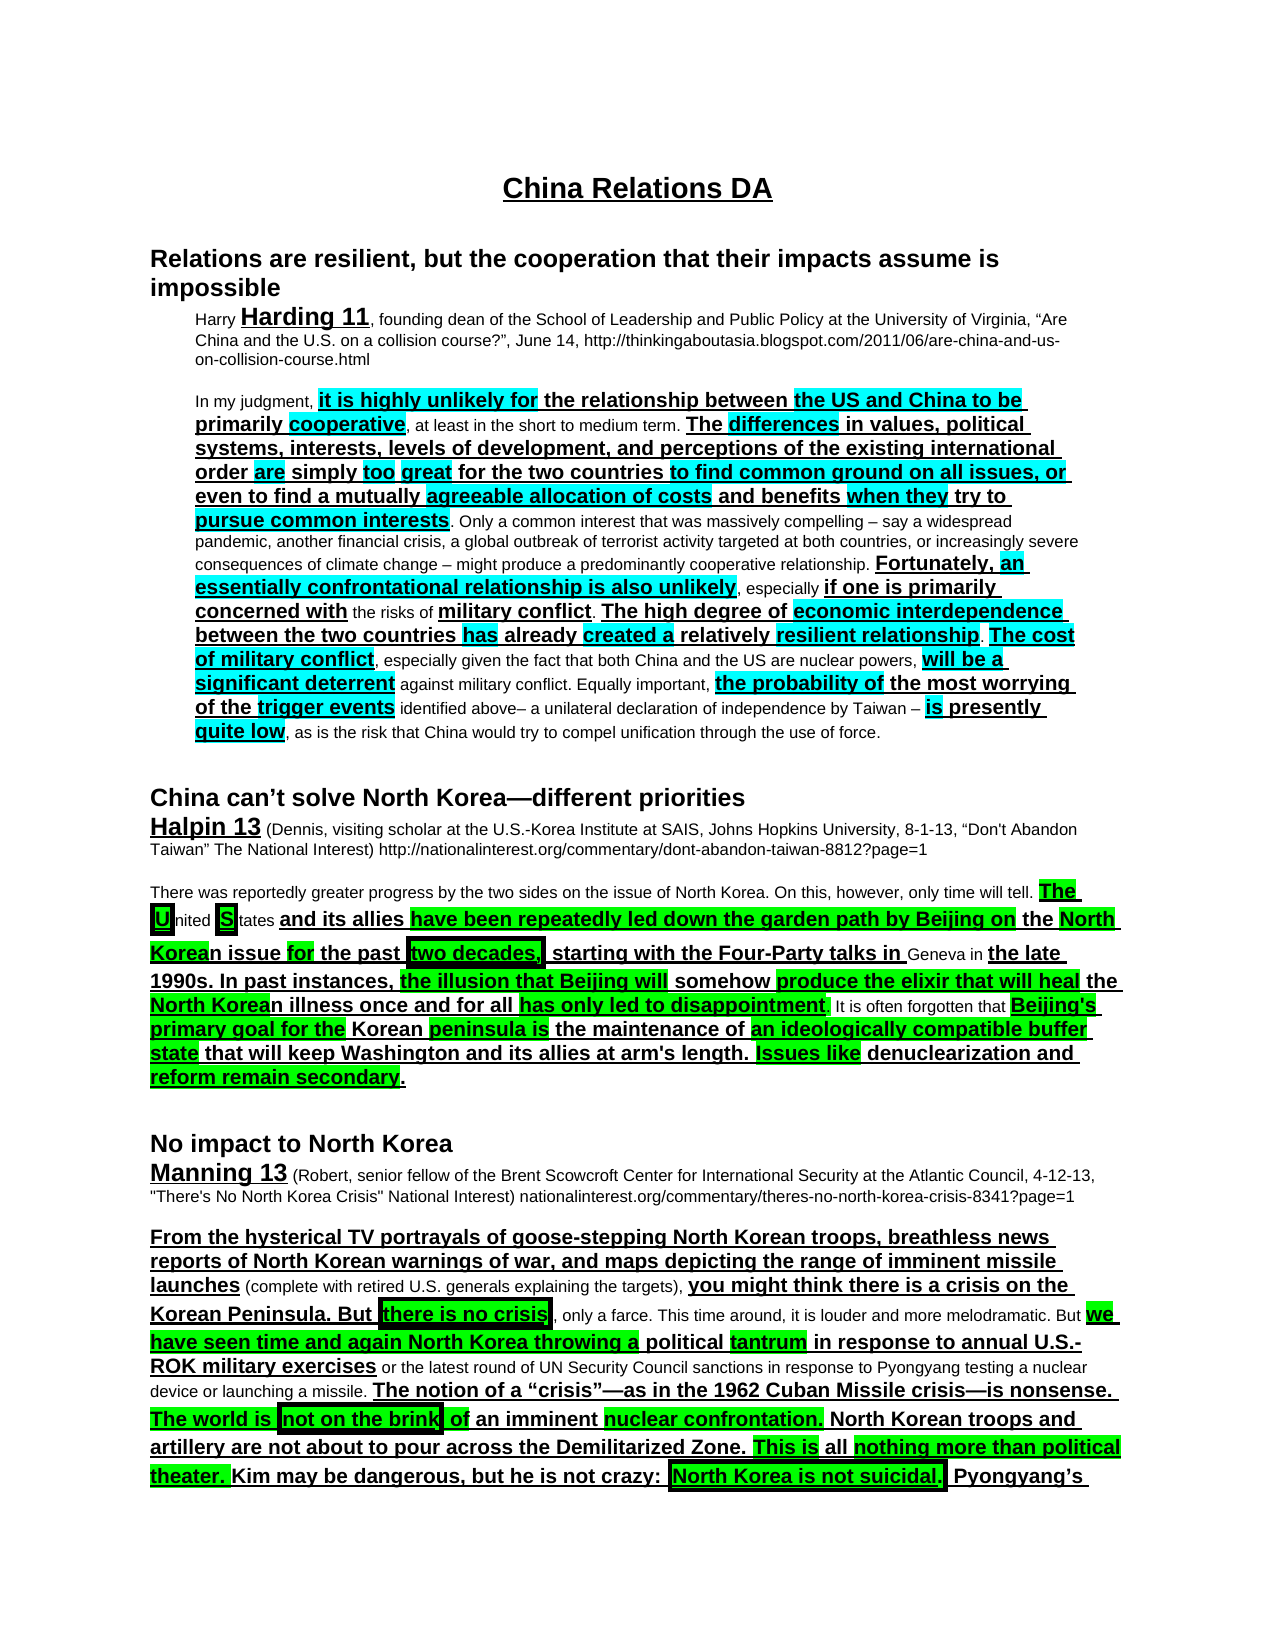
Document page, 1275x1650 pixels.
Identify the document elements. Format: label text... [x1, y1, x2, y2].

text No impact to North Korea [150, 1129, 1125, 1158]
text In my judgment, it is highly unlikely for the relationship between the US and China to be primarily cooperative, at least in the short to medium term. The differences in values, political systems, interests, levels of development, and perceptions of the existing international order are simply too great for the two countries to find common ground on all issues, or even to find a mutually agreeable allocation of costs and benefits when they try to pursue common interests. Only a common interest that was massively compelling – say a widespread pandemic, another financial crisis, a global outbreak of terrorist activity targeted at both countries, or increasingly severe consequences of climate change – might produce a predominantly cooperative relationship. Fortunately, an essentially confrontational relationship is also unlikely, especially if one is primarily concerned with the risks of military conflict. The high degree of economic interdependence between the two countries has already created a relatively resilient relationship. The cost of military conflict, especially given the fact that both China and the US are nuclear powers, will be a significant deterrent against military conflict. Equally important, the probability of the most worrying of the trigger events identified above– a unilateral declaration of independence by Taiwan – is presently quite low, as is the risk that China would try to compel unification through the use of force. [195, 388, 1080, 743]
text China can’t solve North Korea—different priorities [150, 783, 1125, 811]
text Manning 13 (Robert, senior fellow of the Brent Scowcroft Center for International Security at the Atlantic Council, 4-12-13, "There's No North Korea Crisis" National Interest) nationalinterest.org/commentary/theres-no-north-korea-crisis-8341?page=1 [150, 1158, 1125, 1206]
text Harry Harding 11, founding dean of the School of Leadership and Public Policy at the University of Virginia, “Are China and the U.S. on a collision course?”, June 14, http://thinkingaboutasia.blogspot.com/2011/06/are-china-and-us-on-collision-course.html [195, 302, 1080, 369]
text There was reportedly greater progress by the two sides on the issue of North Korea. On this, however, only time will tell. The United States and its allies have been repeatedly led down the garden path by Beijing on the North Korean issue for the past two decades, starting with the Four-Party talks in Geneva in the late 1990s. In past instances, the illusion that Beijing will somehow produce the elixir that will heal the North Korean illness once and for all has only led to disappointment. It is often forgotten that Beijing's primary goal for the Korean peninsula is the maintenance of an ideologically compatible buffer state that will keep Washington and its allies at arm's length. Issues like denuclearization and reform remain secondary. [150, 878, 1125, 1089]
text Relations are resilient, but the cooperation that their impacts assume is impossible [150, 244, 1125, 302]
text Halpin 13 (Dennis, visiting scholar at the U.S.-Korea Institute at SAIS, Johns Hopkins University, 8-1-13, “Don't Abandon Taiwan” The National Interest) http://nationalinterest.org/commentary/dont-abandon-taiwan-8812?page=1 [150, 811, 1125, 859]
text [150, 1225, 1125, 1492]
text China Relations DA [150, 171, 1125, 204]
